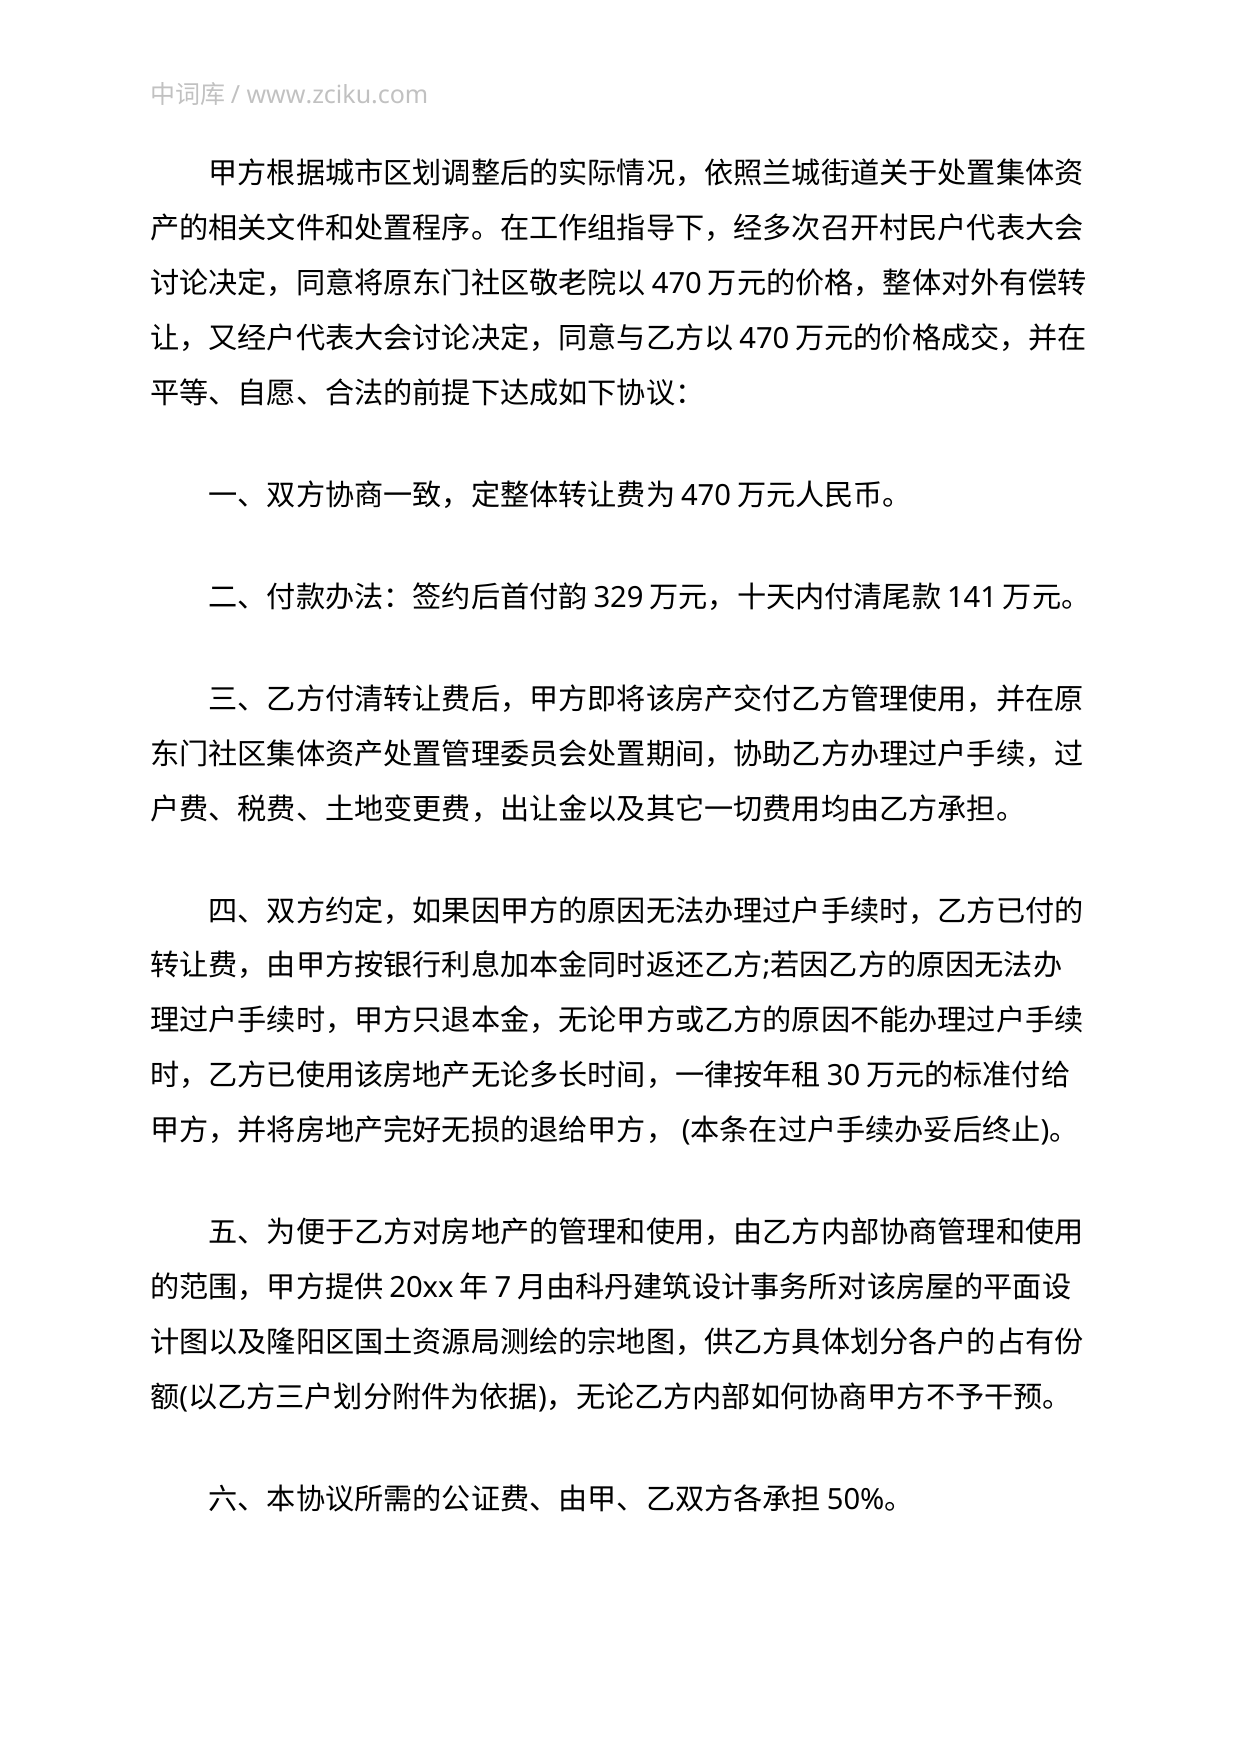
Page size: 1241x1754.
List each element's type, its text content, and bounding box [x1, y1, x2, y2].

text 一、双方协商一致，定整体转让费为470万元人民币。 [150, 472, 1090, 514]
text 五、为便于乙方对房地产的管理和使用，由乙方内部协商管理和使用的范围，甲方提供20xx年7月由科丹建筑设计事务所对该房屋的平面设计图以及隆阳区国土资源局测绘的宗地图，供乙方具体划分各户的占有份额(以乙方三户划分附件为依据)，无论乙方内部如何协商甲方不予干预。 [150, 1209, 1090, 1416]
text 二、付款办法：签约后首付韵329万元，十天内付清尾款141万元。 [150, 573, 1090, 616]
text 六、本协议所需的公证费、由甲、乙双方各承担50%。 [150, 1476, 1090, 1518]
text 三、乙方付清转让费后，甲方即将该房产交付乙方管理使用，并在原东门社区集体资产处置管理委员会处置期间，协助乙方办理过户手续，过户费、税费、土地变更费，出让金以及其它一切费用均由乙方承担。 [150, 676, 1090, 828]
text 甲方根据城市区划调整后的实际情况，依照兰城街道关于处置集体资产的相关文件和处置程序。在工作组指导下，经多次召开村民户代表大会讨论决定，同意将原东门社区敬老院以470万元的价格，整体对外有偿转让，又经户代表大会讨论决定，同意与乙方以470万元的价格成交，并在平等、自愿、合法的前提下达成如下协议： [150, 150, 1090, 412]
text 四、双方约定，如果因甲方的原因无法办理过户手续时，乙方已付的转让费，由甲方按银行利息加本金同时返还乙方;若因乙方的原因无法办理过户手续时，甲方只退本金，无论甲方或乙方的原因不能办理过户手续时，乙方已使用该房地产无论多长时间，一律按年租30万元的标准付给甲方，并将房地产完好无损的退给甲方， (本条在过户手续办妥后终止)。 [150, 887, 1090, 1149]
